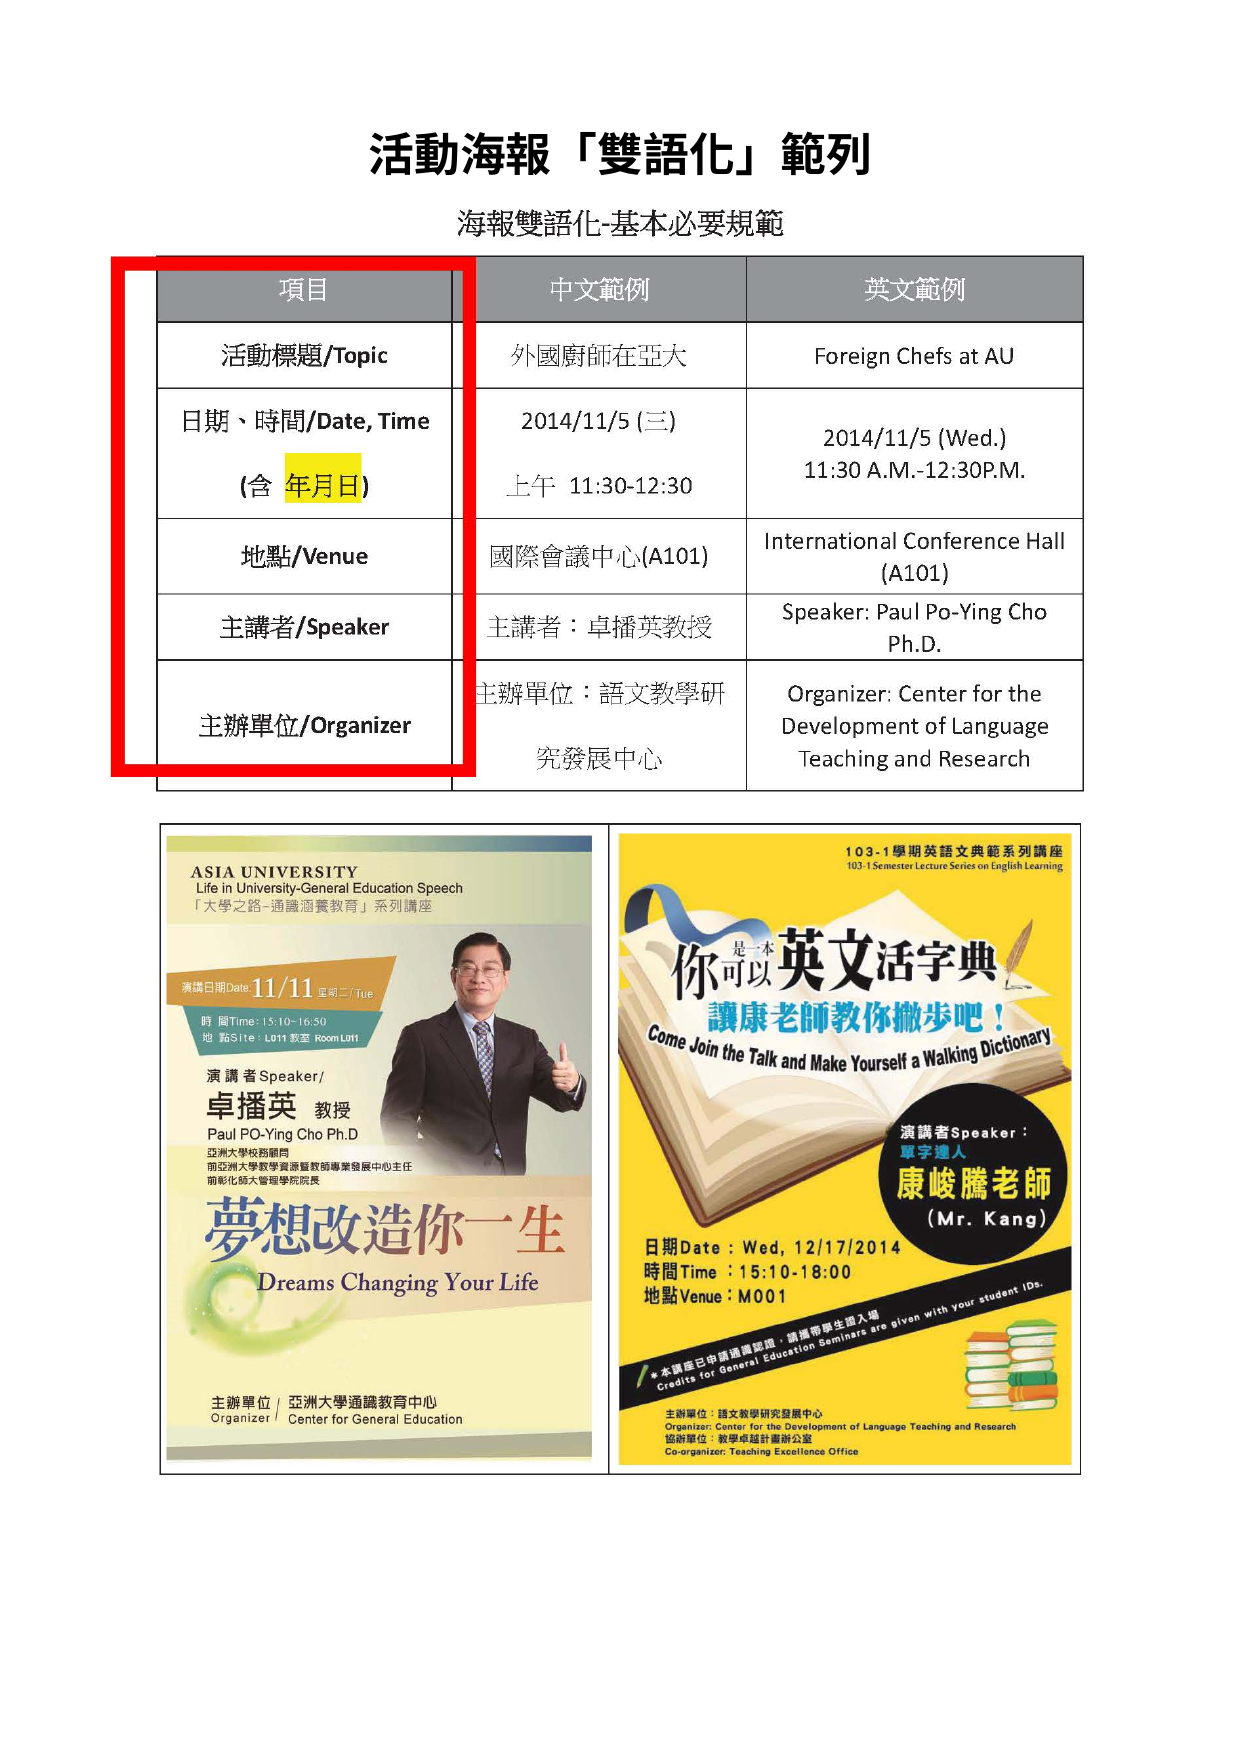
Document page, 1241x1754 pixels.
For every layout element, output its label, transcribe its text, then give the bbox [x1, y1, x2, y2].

text 活動海報「雙語化」範列 [74, 118, 1167, 184]
picture [83, 184, 1157, 1519]
